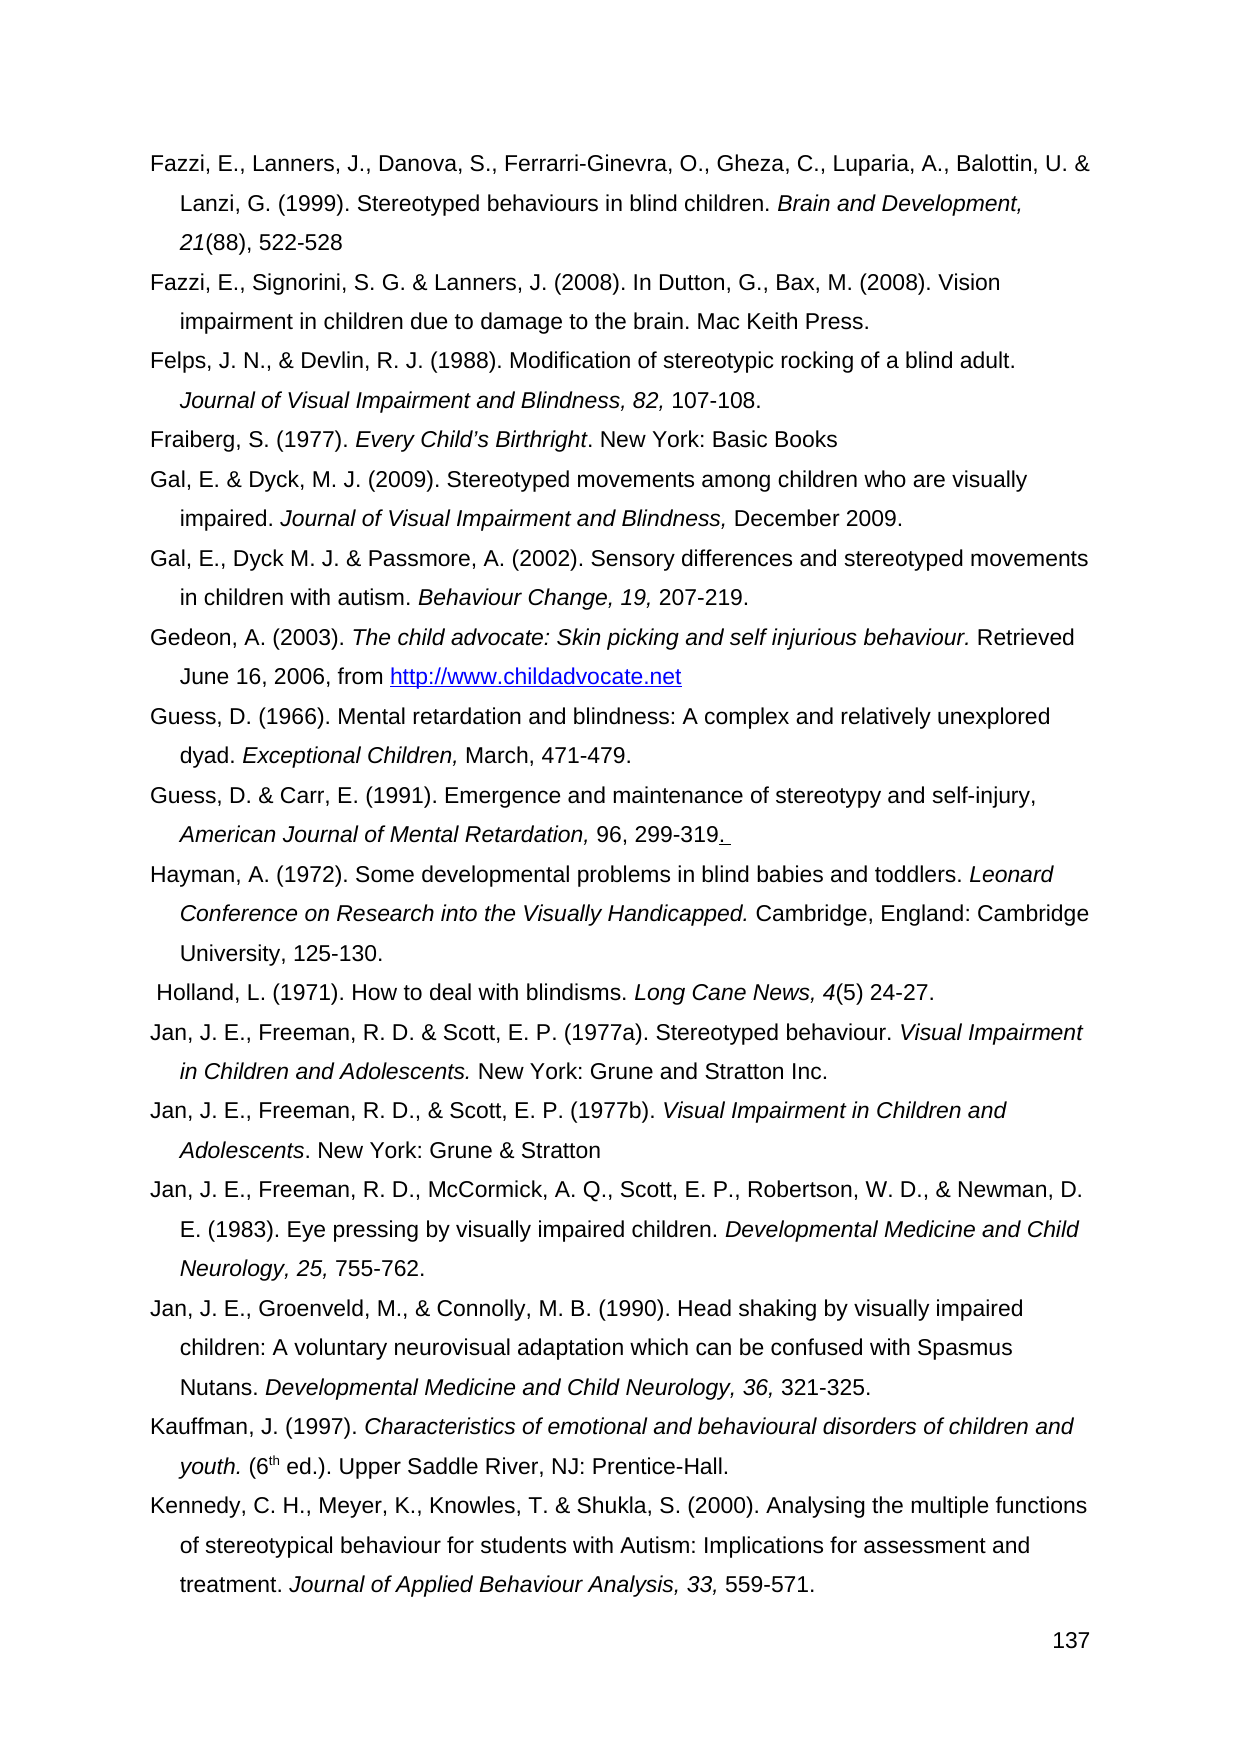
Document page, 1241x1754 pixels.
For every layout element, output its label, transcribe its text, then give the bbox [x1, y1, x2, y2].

text Fazzi, E., Signorini, S. G. & Lanners, J. (2008). In Dutton, G., Bax, M. (2008). Vision impairment in children due to damage to the brain. Mac Keith Press. [150, 268, 1090, 334]
text Felps, J. N., & Devlin, R. J. (1988). Modification of stereotypic rocking of a blind adult. Journal of Visual Impairment and Blindness, 82, 107-108. [150, 347, 1090, 413]
text Jan, J. E., Freeman, R. D., & Scott, E. P. (1977b). Visual Impairment in Children and Adolescents. New York: Grune & Stratton [150, 1097, 1090, 1163]
text Gal, E., Dyck M. J. & Passmore, A. (2002). Sensory differences and stereotyped movements in children with autism. Behaviour Change, 19, 207-219. [150, 545, 1090, 611]
text Gedeon, A. (2003). The child advocate: Skin picking and self injurious behaviour. Retrieved June 16, 2006, from http://www.childadvocate.net [150, 624, 1090, 689]
text Hayman, A. (1972). Some developmental problems in blind babies and toddlers. Leonard Conference on Research into the Visually Handicapped. Cambridge, England: Cambridge University, 125-130. [150, 861, 1090, 966]
text Guess, D. & Carr, E. (1991). Emergence and maintenance of stereotypy and self-injury, American Journal of Mental Retardation, 96, 299-319. [150, 782, 1090, 847]
text Gal, E. & Dyck, M. J. (2009). Stereotyped movements among children who are visually impaired. Journal of Visual Impairment and Blindness, December 2009. [150, 466, 1090, 532]
text Jan, J. E., Freeman, R. D., McCormick, A. Q., Scott, E. P., Robertson, W. D., & Newman, D. E. (1983). Eye pressing by visually impaired children. Developmental Medicine and Child Neurology, 25, 755-762. [150, 1176, 1090, 1282]
text Jan, J. E., Groenveld, M., & Connolly, M. B. (1990). Head shaking by visually impaired children: A voluntary neurovisual adaptation which can be confused with Spasmus Nutans. Developmental Medicine and Child Neurology, 36, 321-325. [150, 1295, 1090, 1400]
text Fazzi, E., Lanners, J., Danova, S., Ferrarri-Ginevra, O., Gheza, C., Luparia, A., Balottin, U. & Lanzi, G. (1999). Stereotyped behaviours in blind children. Brain and Development, 21(88), 522-528 [150, 150, 1090, 255]
text Kauffman, J. (1997). Characteristics of emotional and behavioural disorders of children and youth. (6th ed.). Upper Saddle River, NJ: Prentice-Hall. [150, 1413, 1090, 1479]
text Fraiberg, S. (1977). Every Child’s Birthright. New York: Basic Books [150, 426, 1090, 453]
text Jan, J. E., Freeman, R. D. & Scott, E. P. (1977a). Stereotyped behaviour. Visual Impairment in Children and Adolescents. New York: Grune and Stratton Inc. [150, 1018, 1090, 1084]
text Guess, D. (1966). Mental retardation and blindness: A complex and relatively unexplored dyad. Exceptional Children, March, 471-479. [150, 703, 1090, 768]
text Holland, L. (1971). How to deal with blindisms. Long Cane News, 4(5) 24-27. [150, 979, 1090, 1005]
text Kennedy, C. H., Meyer, K., Knowles, T. & Shukla, S. (2000). Analysing the multiple functions of stereotypical behaviour for students with Autism: Implications for assessment and treatment. Journal of Applied Behaviour Analysis, 33, 559-571. [150, 1492, 1090, 1598]
